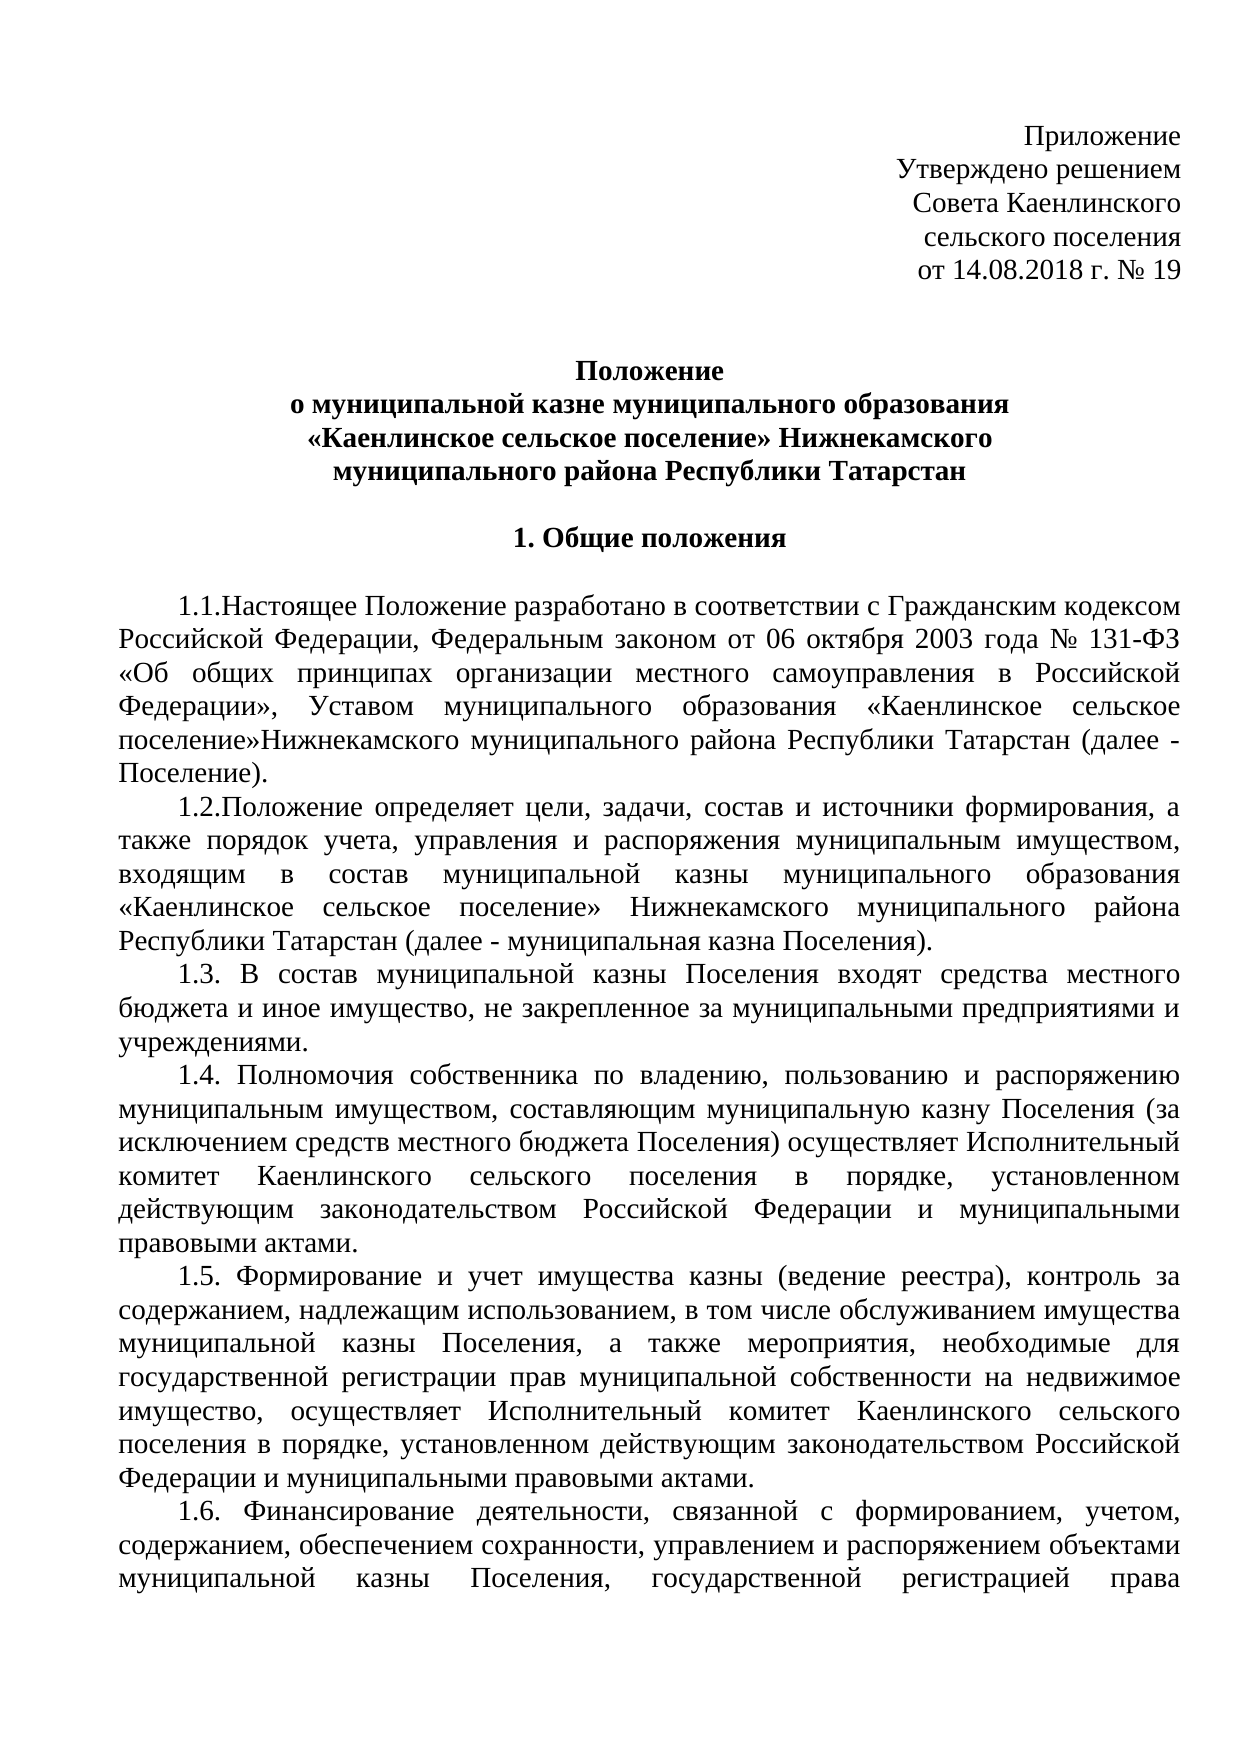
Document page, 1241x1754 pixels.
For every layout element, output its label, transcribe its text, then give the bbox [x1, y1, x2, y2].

text 1.1.Настоящее Положение разработано в соответствии с Гражданским кодексом Российской Федерации, Федеральным законом от 06 октября 2003 года № 131-ФЗ «Об общих принципах организации местного самоуправления в Российской Федерации», Уставом муниципального образования «Каенлинское сельское поселение»Нижнекамского муниципального района Республики Татарстан (далее -Поселение). [118, 588, 1181, 789]
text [118, 1493, 1181, 1594]
text 1.2.Положение определяет цели, задачи, состав и источники формирования, а также порядок учета, управления и распоряжения муниципальным имуществом, входящим в состав муниципальной казны муниципального образования «Каенлинское сельское поселение» Нижнекамского муниципального района Республики Татарстан (далее - муниципальная казна Поселения). [118, 789, 1181, 957]
text 1. Общие положения [118, 521, 1181, 554]
text 1.4. Полномочия собственника по владению, пользованию и распоряжению муниципальным имуществом, составляющим муниципальную казну Поселения (за исключением средств местного бюджета Поселения) осуществляет Исполнительный комитет Каенлинского сельского поселения в порядке, установленном действующим законодательством Российской Федерации и муниципальными правовыми актами. [118, 1057, 1181, 1258]
text Положение [118, 353, 1181, 386]
text 1.5. Формирование и учет имущества казны (ведение реестра), контроль за содержанием, надлежащим использованием, в том числе обслуживанием имущества муниципальной казны Поселения, а также мероприятия, необходимые для государственной регистрации прав муниципальной собственности на недвижимое имущество, осуществляет Исполнительный комитет Каенлинского сельского поселения в порядке, установленном действующим законодательством Российской Федерации и муниципальными правовыми актами. [118, 1258, 1181, 1493]
text от 14.08.2018 г. № 19 [118, 252, 1181, 286]
text Совета Каенлинского [118, 185, 1181, 219]
text Приложение [118, 118, 1181, 152]
text о муниципальной казне муниципального образования [118, 386, 1181, 420]
text муниципального района Республики Татарстан [118, 453, 1181, 487]
text сельского поселения [118, 219, 1181, 252]
text 1.3. В состав муниципальной казны Поселения входят средства местного бюджета и иное имущество, не закрепленное за муниципальными предприятиями и учреждениями. [118, 957, 1181, 1057]
text Утверждено решением [118, 152, 1181, 185]
text «Каенлинское сельское поселение» Нижнекамского [118, 420, 1181, 453]
